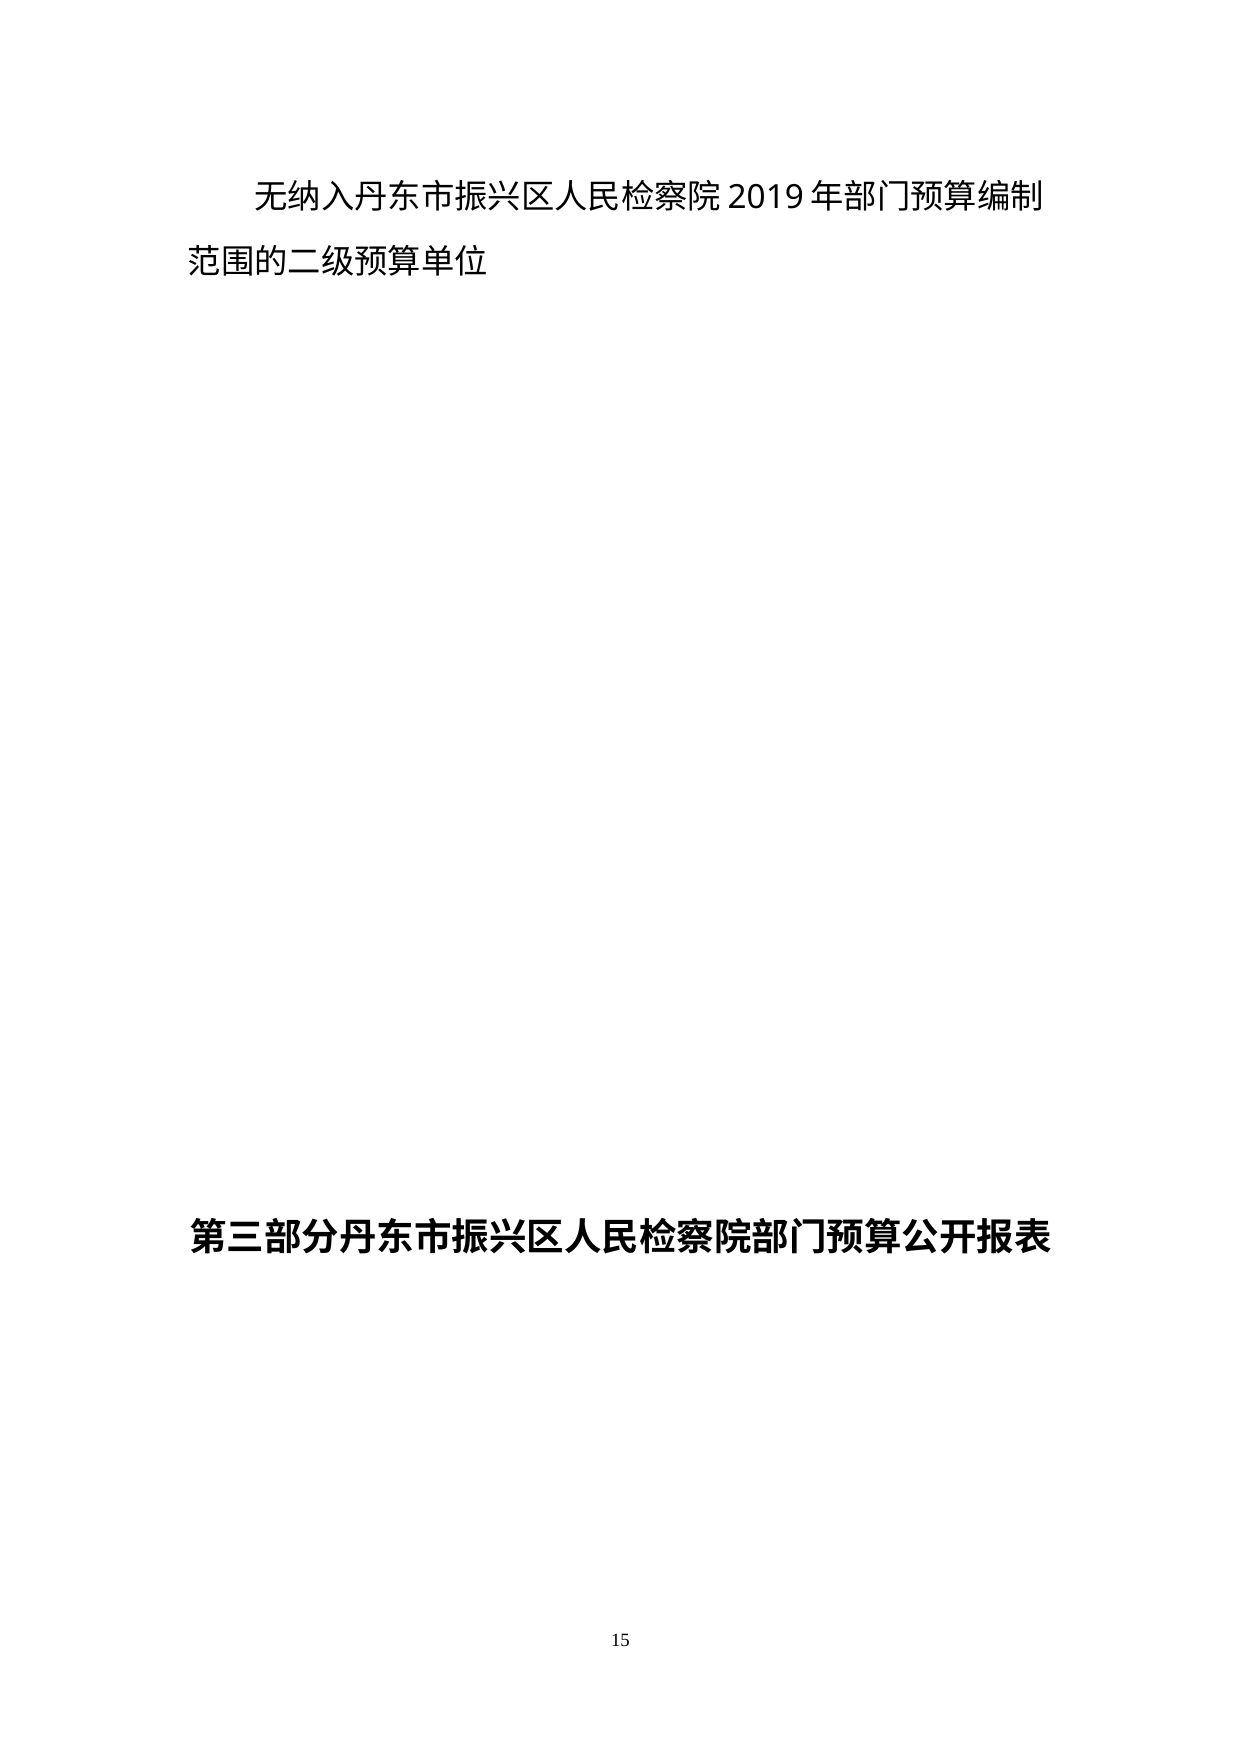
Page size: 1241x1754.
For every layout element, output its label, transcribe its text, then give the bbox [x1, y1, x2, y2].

text 第三部分丹东市振兴区人民检察院部门预算公开报表 [187, 1202, 1053, 1267]
text 无纳入丹东市振兴区人民检察院2019年部门预算编制范围的二级预算单位 [187, 162, 1053, 292]
